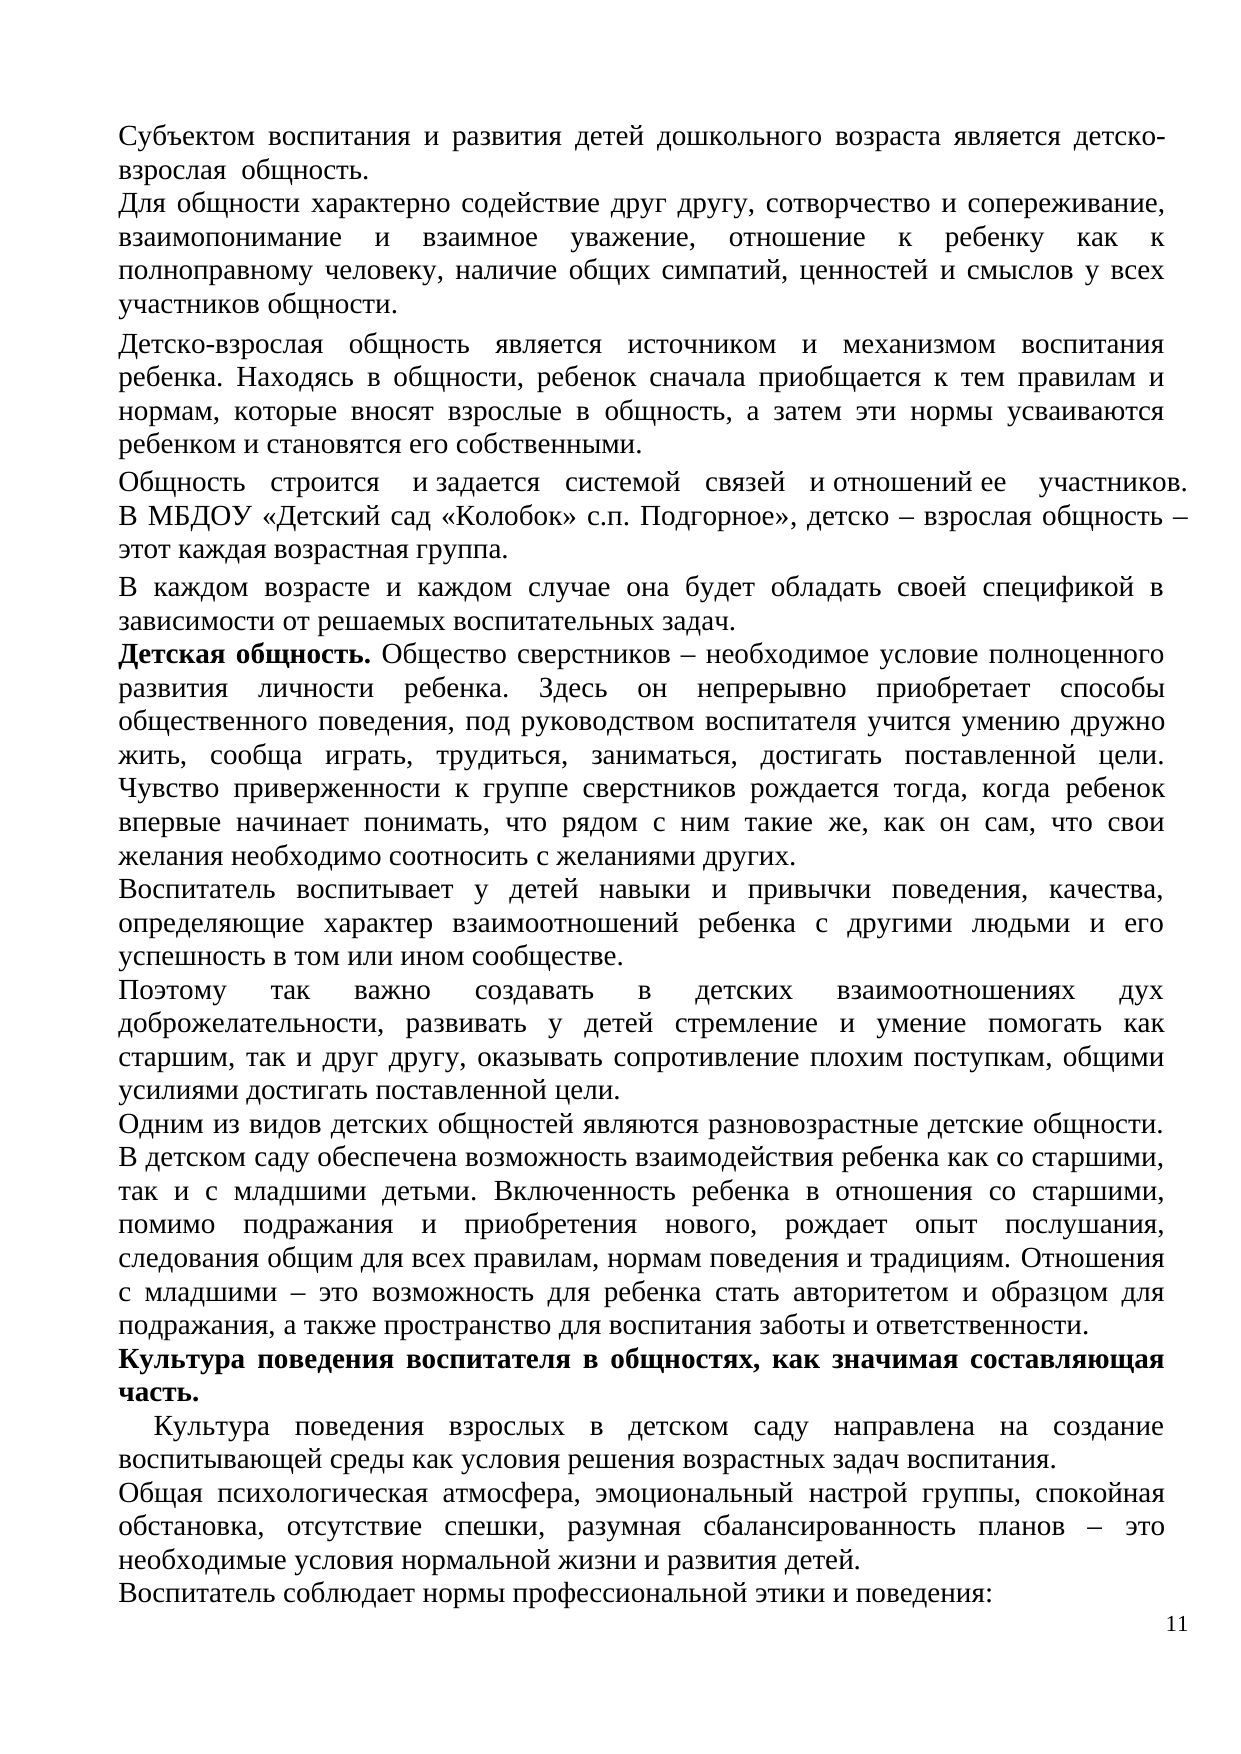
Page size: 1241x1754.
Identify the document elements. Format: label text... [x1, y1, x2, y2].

text Культура поведения воспитателя в общностях, как значимая составляющая часть. [118, 1341, 1165, 1408]
text Субъектом воспитания и развития детей дошкольного возраста является детско-взрослая общность. [118, 118, 1166, 185]
text Воспитатель соблюдает нормы профессиональной этики и поведения: [118, 1576, 1188, 1609]
text Поэтому так важно создавать в детских взаимоотношениях дух доброжелательности, развивать у детей стремление и умение помогать как старшим, так и друг другу, оказывать сопротивление плохим поступкам, общими усилиями достигать поставленной цели. [118, 972, 1165, 1106]
text Воспитатель воспитывает у детей навыки и привычки поведения, качества, определяющие характер взаимоотношений ребенка с другими людьми и его успешность в том или ином сообществе. [118, 871, 1165, 972]
text Общая психологическая атмосфера, эмоциональный настрой группы, спокойная обстановка, отсутствие спешки, разумная сбалансированность планов – это необходимые условия нормальной жизни и развития детей. [118, 1475, 1165, 1576]
text Детская общность. Общество сверстников – необходимое условие полноценного развития личности ребенка. Здесь он непрерывно приобретает способы общественного поведения, под руководством воспитателя учится умению дружно жить, сообща играть, трудиться, заниматься, достигать поставленной цели. Чувство приверженности к группе сверстников рождается тогда, когда ребенок впервые начинает понимать, что рядом с ним такие же, как он сам, что свои желания необходимо соотносить с желаниями других. [118, 636, 1165, 871]
text Одним из видов детских общностей являются разновозрастные детские общности. В детском саду обеспечена возможность взаимодействия ребенка как со старшими, так и с младшими детьми. Включенность ребенка в отношения со старшими, помимо подражания и приобретения нового, рождает опыт послушания, следования общим для всех правилам, нормам поведения и традициям. Отношения с младшими – это возможность для ребенка стать авторитетом и образцом для подражания, а также пространство для воспитания заботы и ответственности. [118, 1106, 1165, 1341]
text Детско-взрослая общность является источником и механизмом воспитания ребенка. Находясь в общности, ребенок сначала приобщается к тем правилам и нормам, которые вносят взрослые в общность, а затем эти нормы усваиваются ребенком и становятся его собственными. [118, 326, 1165, 460]
text В каждом возрасте и каждом случае она будет обладать своей спецификой в зависимости от решаемых воспитательных задач. [118, 569, 1163, 636]
text Общность строится и задается системой связей и отношений ее участников. В МБДОУ «Детский сад «Колобок» с.п. Подгорное», детско – взрослая общность – этот каждая возрастная группа. [118, 464, 1188, 565]
text Для общности характерно содействие друг другу, сотворчество и сопереживание, взаимопонимание и взаимное уважение, отношение к ребенку как к полноправному человеку, наличие общих симпатий, ценностей и смыслов у всех участников общности. [118, 185, 1165, 319]
text Культура поведения взрослых в детском саду направлена на создание воспитывающей среды как условия решения возрастных задач воспитания. [103, 1408, 1165, 1475]
